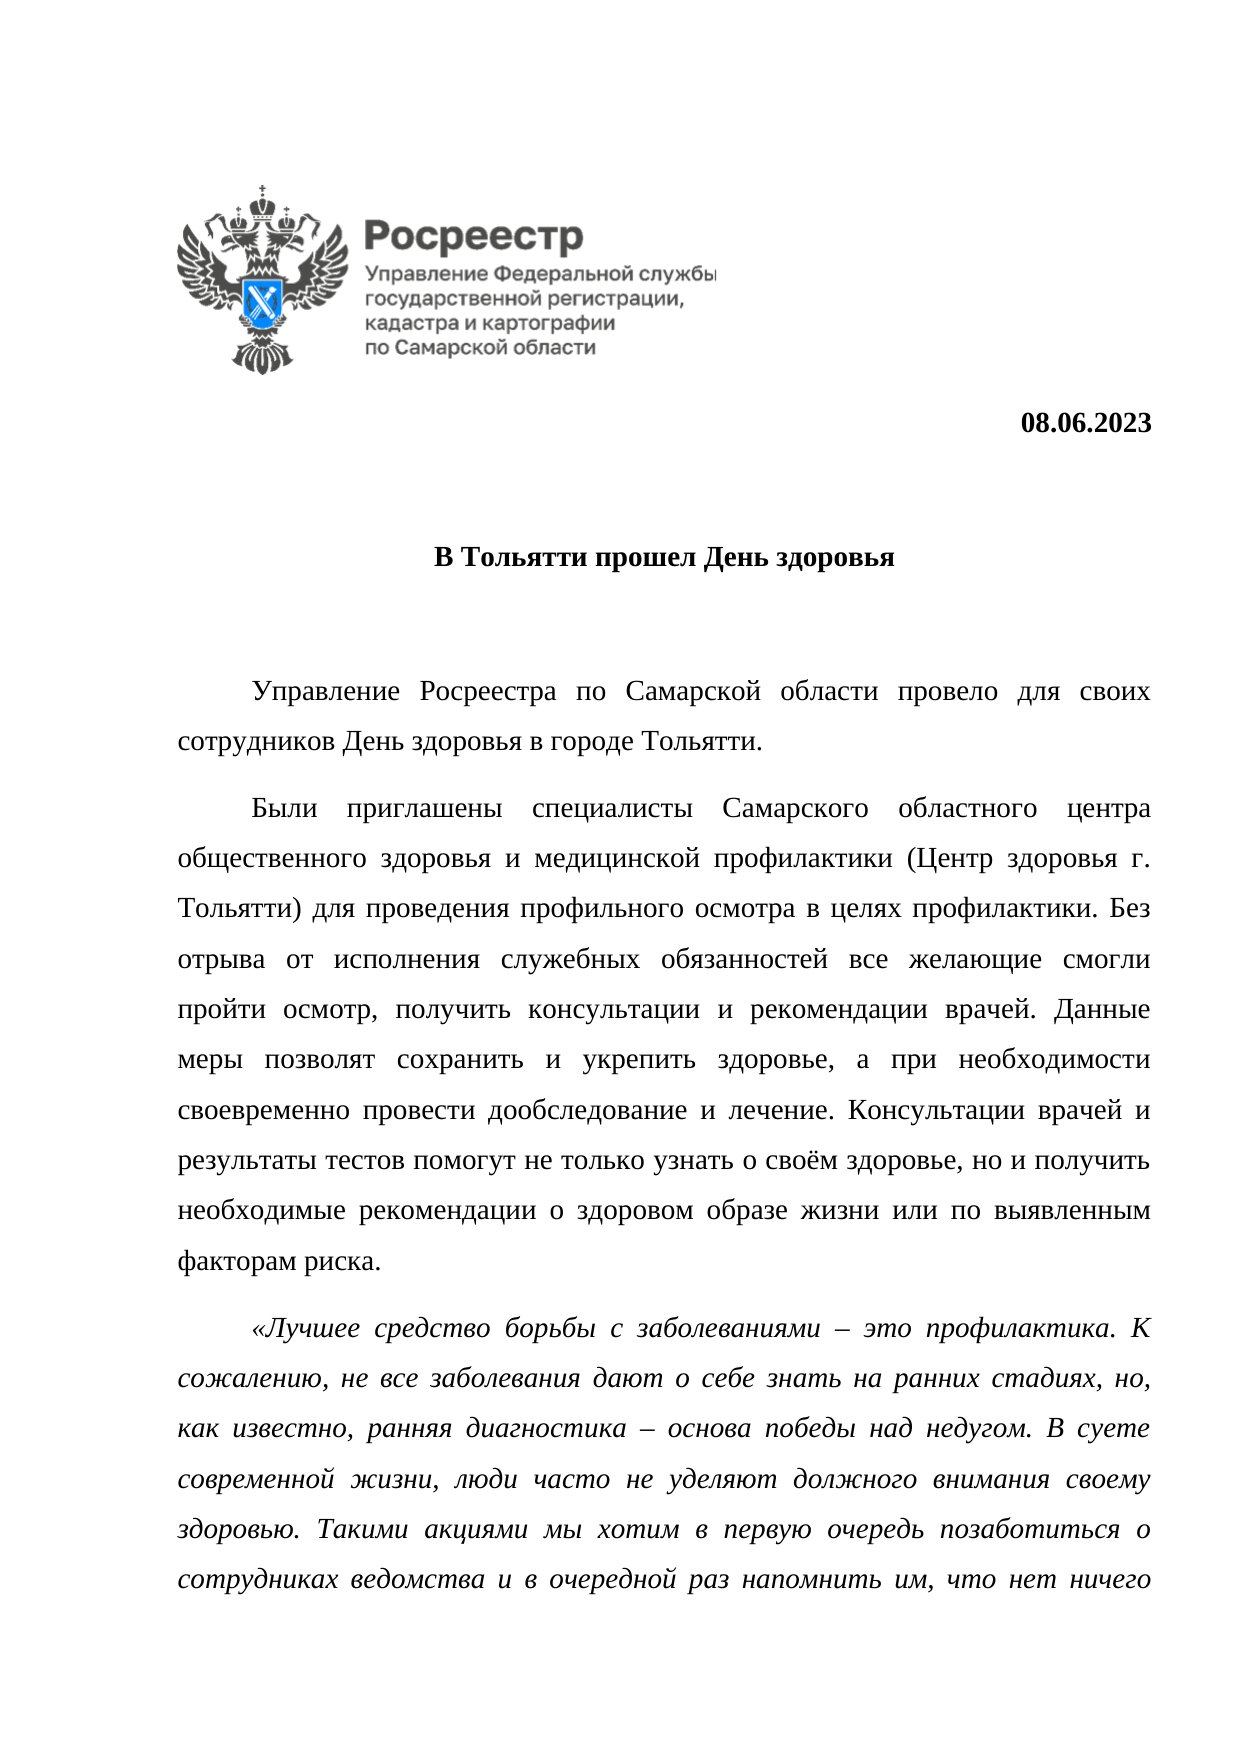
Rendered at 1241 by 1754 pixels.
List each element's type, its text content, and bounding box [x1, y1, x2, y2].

text 08.06.2023 [177, 405, 1152, 438]
text Управление Росреестра по Самарской области провело для своих сотрудников День здоровья в городе Тольятти. [177, 673, 1152, 757]
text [177, 1310, 1152, 1595]
picture [177, 185, 717, 375]
text В Тольятти прошел День здоровья [177, 539, 1152, 572]
text Были приглашены специалисты Самарского областного центра общественного здоровья и медицинской профилактики (Центр здоровья г. Тольятти) для проведения профильного осмотра в целях профилактики. Без отрыва от исполнения служебных обязанностей все желающие смогли пройти осмотр, получить консультации и рекомендации врачей. Данные меры позволят сохранить и укрепить здоровье, а при необходимости своевременно провести дообследование и лечение. Консультации врачей и результаты тестов помогут не только узнать о своём здоровье, но и получить необходимые рекомендации о здоровом образе жизни или по выявленным факторам риска. [177, 790, 1152, 1276]
